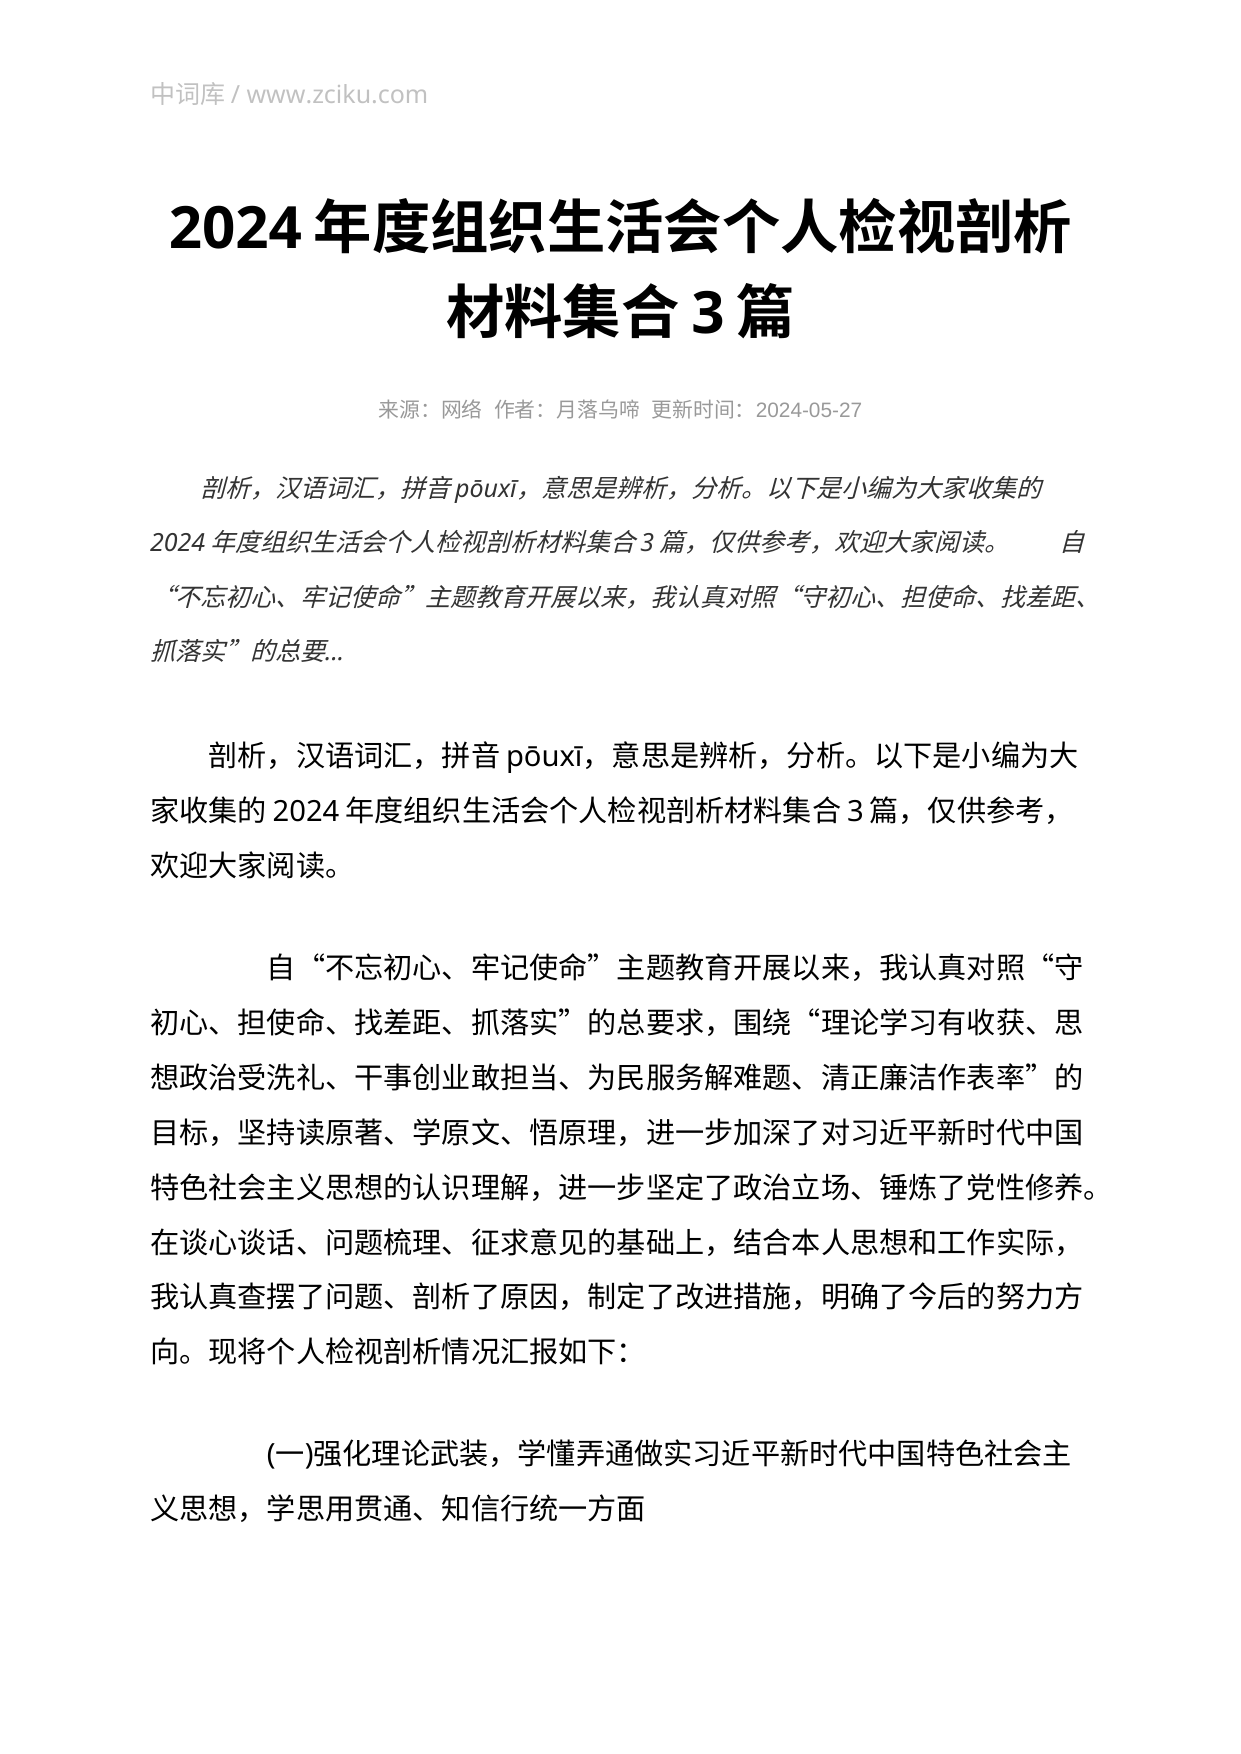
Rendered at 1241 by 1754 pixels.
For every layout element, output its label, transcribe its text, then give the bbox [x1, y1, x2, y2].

subtitle 2024年度组织生活会个人检视剖析材料集合3篇 [150, 181, 1090, 351]
text 剖析，汉语词汇，拼音pōuxī，意思是辨析，分析。以下是小编为大家收集的2024年度组织生活会个人检视剖析材料集合3篇，仅供参考，欢迎大家阅读。 [150, 733, 1090, 885]
text 自“不忘初心、牢记使命”主题教育开展以来，我认真对照“守初心、担使命、找差距、抓落实”的总要求，围绕“理论学习有收获、思想政治受洗礼、干事创业敢担当、为民服务解难题、清正廉洁作表率”的目标，坚持读原著、学原文、悟原理，进一步加深了对习近平新时代中国特色社会主义思想的认识理解，进一步坚定了政治立场、锤炼了党性修养。在谈心谈话、问题梳理、征求意见的基础上，结合本人思想和工作实际，我认真查摆了问题、剖析了原因，制定了改进措施，明确了今后的努力方向。现将个人检视剖析情况汇报如下： [150, 945, 1090, 1371]
text (一)强化理论武装，学懂弄通做实习近平新时代中国特色社会主义思想，学思用贯通、知信行统一方面 [150, 1431, 1090, 1528]
text 来源：网络 作者：月落乌啼 更新时间：2024-05-27 [150, 398, 1090, 422]
text 剖析，汉语词汇，拼音pōuxī，意思是辨析，分析。以下是小编为大家收集的2024年度组织生活会个人检视剖析材料集合3篇，仅供参考，欢迎大家阅读。 自“不忘初心、牢记使命”主题教育开展以来，我认真对照“守初心、担使命、找差距、抓落实”的总要... [150, 468, 1090, 668]
